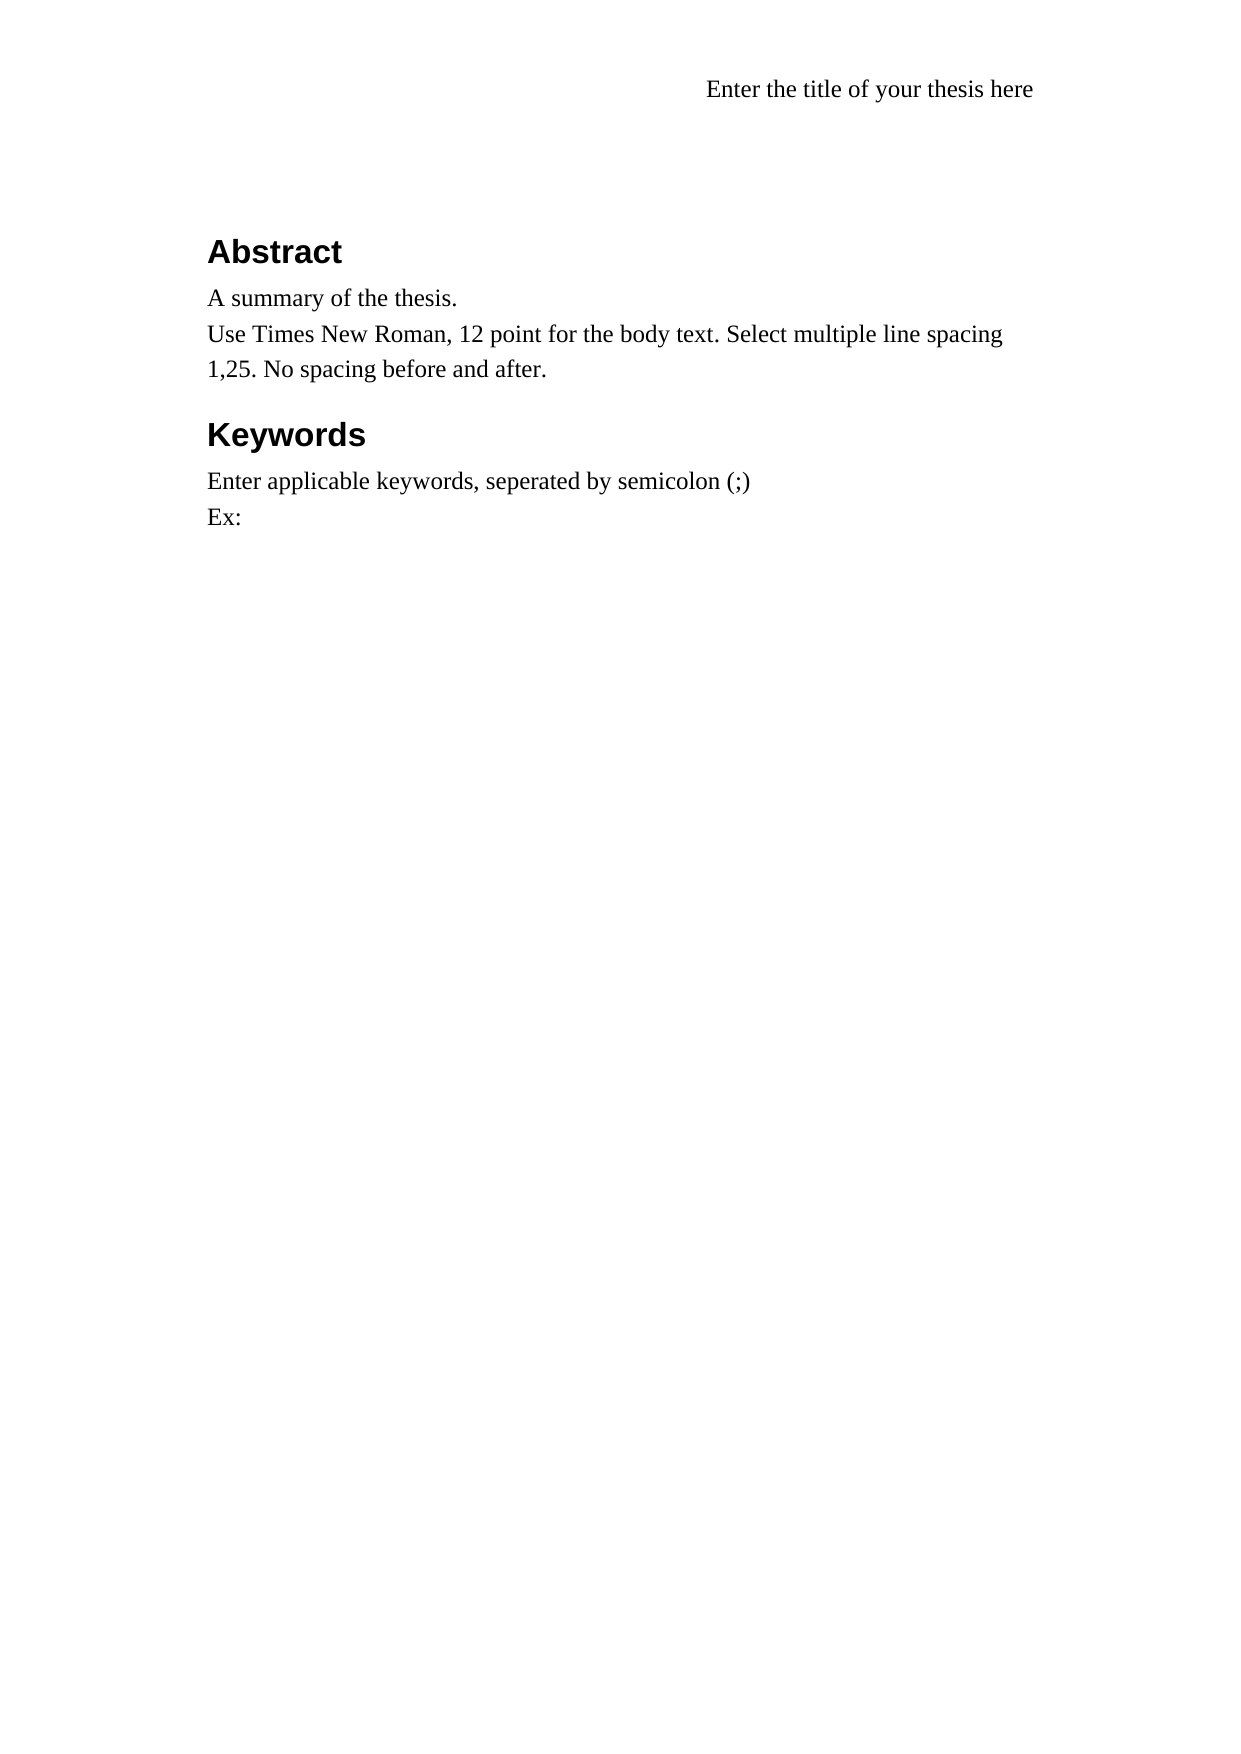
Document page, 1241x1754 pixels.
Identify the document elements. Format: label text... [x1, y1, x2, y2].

text Abstract [207, 232, 1033, 270]
text Keywords [207, 416, 1033, 454]
text A summary of the thesis. [207, 283, 1033, 311]
text Use Times New Roman, 12 point for the body text. Select multiple line spacing 1,25. No spacing before and after. [207, 319, 1033, 383]
text Enter applicable keywords, seperated by semicolon (;) Ex: [207, 466, 1033, 531]
